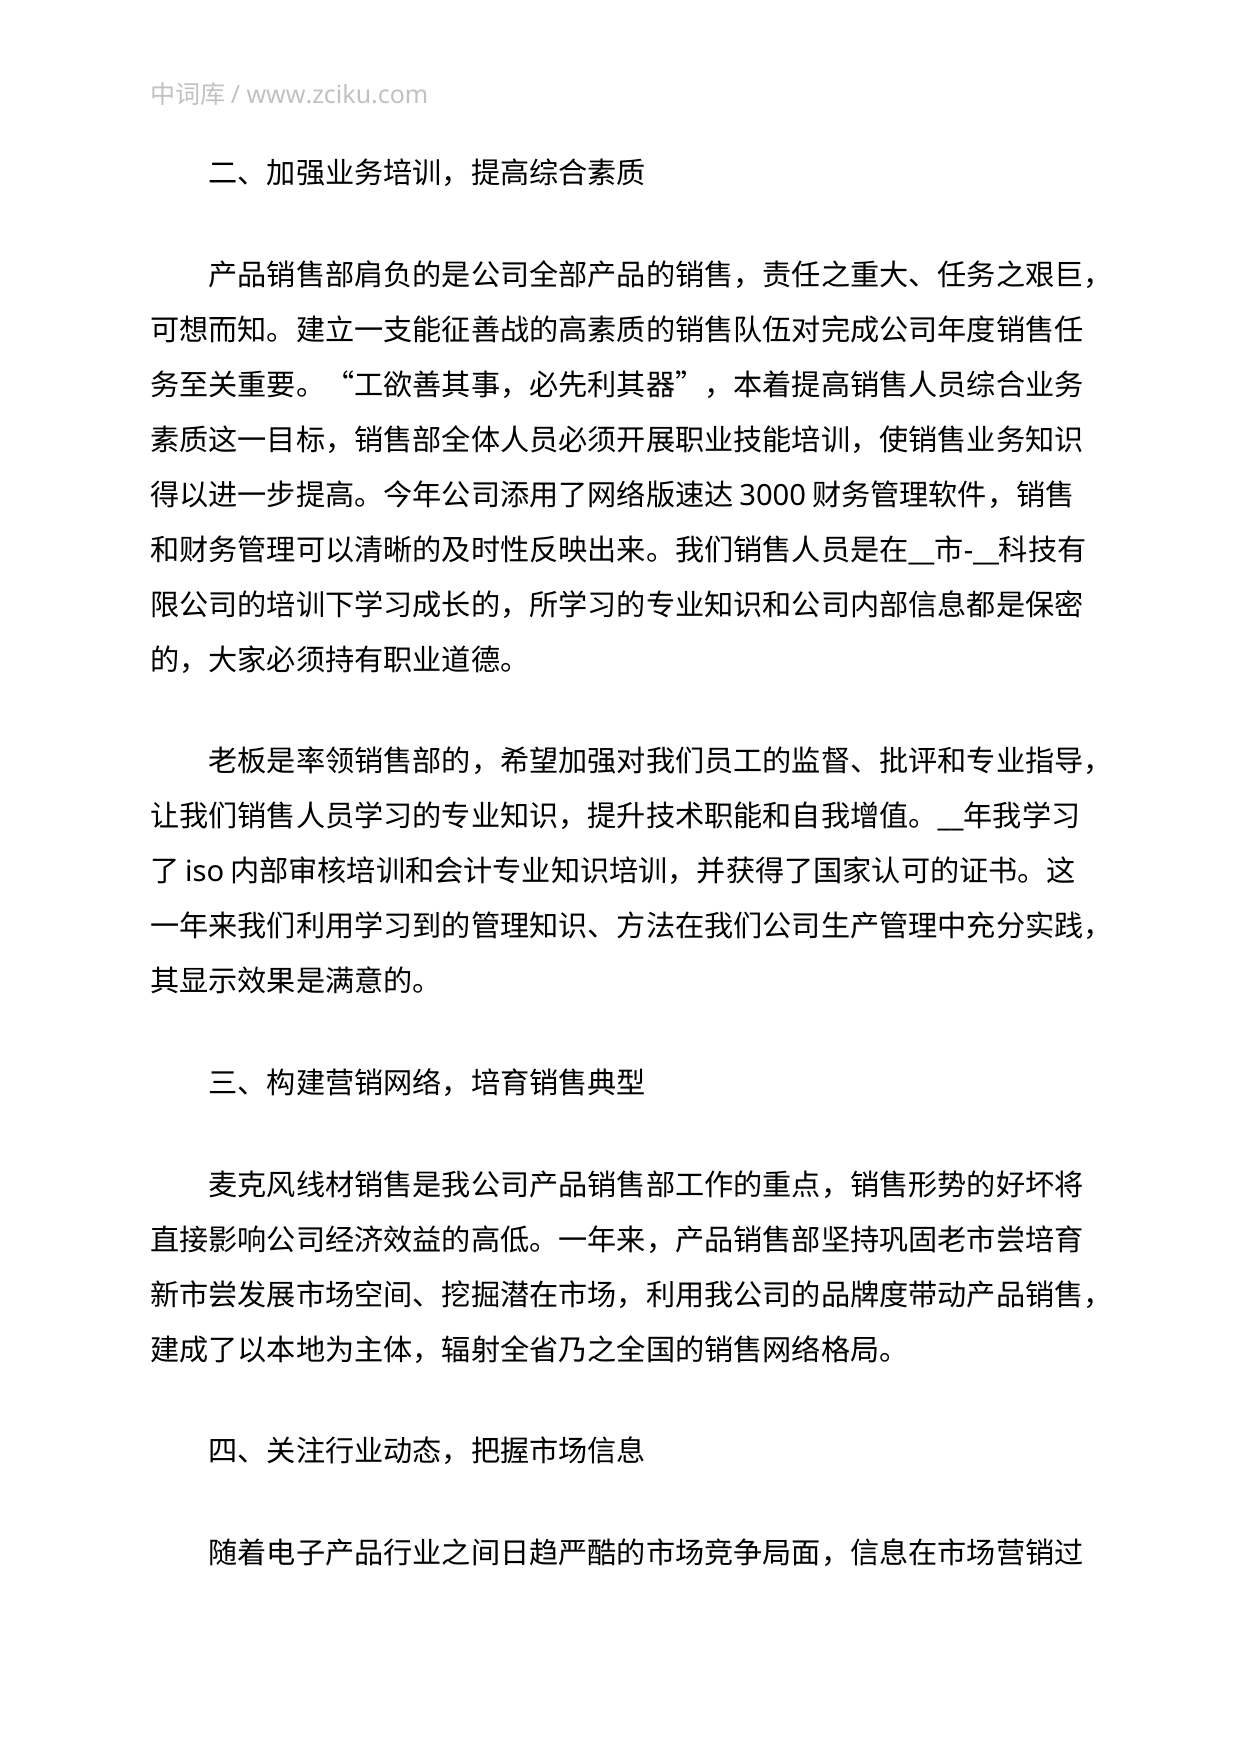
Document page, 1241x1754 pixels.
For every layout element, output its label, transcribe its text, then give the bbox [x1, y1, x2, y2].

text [150, 1529, 1090, 1572]
text 老板是率领销售部的，希望加强对我们员工的监督、批评和专业指导，让我们销售人员学习的专业知识，提升技术职能和自我增值。__年我学习了iso内部审核培训和会计专业知识培训，并获得了国家认可的证书。这一年来我们利用学习到的管理知识、方法在我们公司生产管理中充分实践，其显示效果是满意的。 [150, 738, 1090, 1000]
text 麦克风线材销售是我公司产品销售部工作的重点，销售形势的好坏将直接影响公司经济效益的高低。一年来，产品销售部坚持巩固老市尝培育新市尝发展市场空间、挖掘潜在市场，利用我公司的品牌度带动产品销售，建成了以本地为主体，辐射全省乃之全国的销售网络格局。 [150, 1161, 1090, 1368]
text 二、加强业务培训，提高综合素质 [150, 150, 1090, 192]
text 产品销售部肩负的是公司全部产品的销售，责任之重大、任务之艰巨，可想而知。建立一支能征善战的高素质的销售队伍对完成公司年度销售任务至关重要。“工欲善其事，必先利其器”，本着提高销售人员综合业务素质这一目标，销售部全体人员必须开展职业技能培训，使销售业务知识得以进一步提高。今年公司添用了网络版速达3000财务管理软件，销售和财务管理可以清晰的及时性反映出来。我们销售人员是在__市-__科技有限公司的培训下学习成长的，所学习的专业知识和公司内部信息都是保密的，大家必须持有职业道德。 [150, 252, 1090, 678]
text 三、构建营销网络，培育销售典型 [150, 1059, 1090, 1102]
text 四、关注行业动态，把握市场信息 [150, 1428, 1090, 1470]
